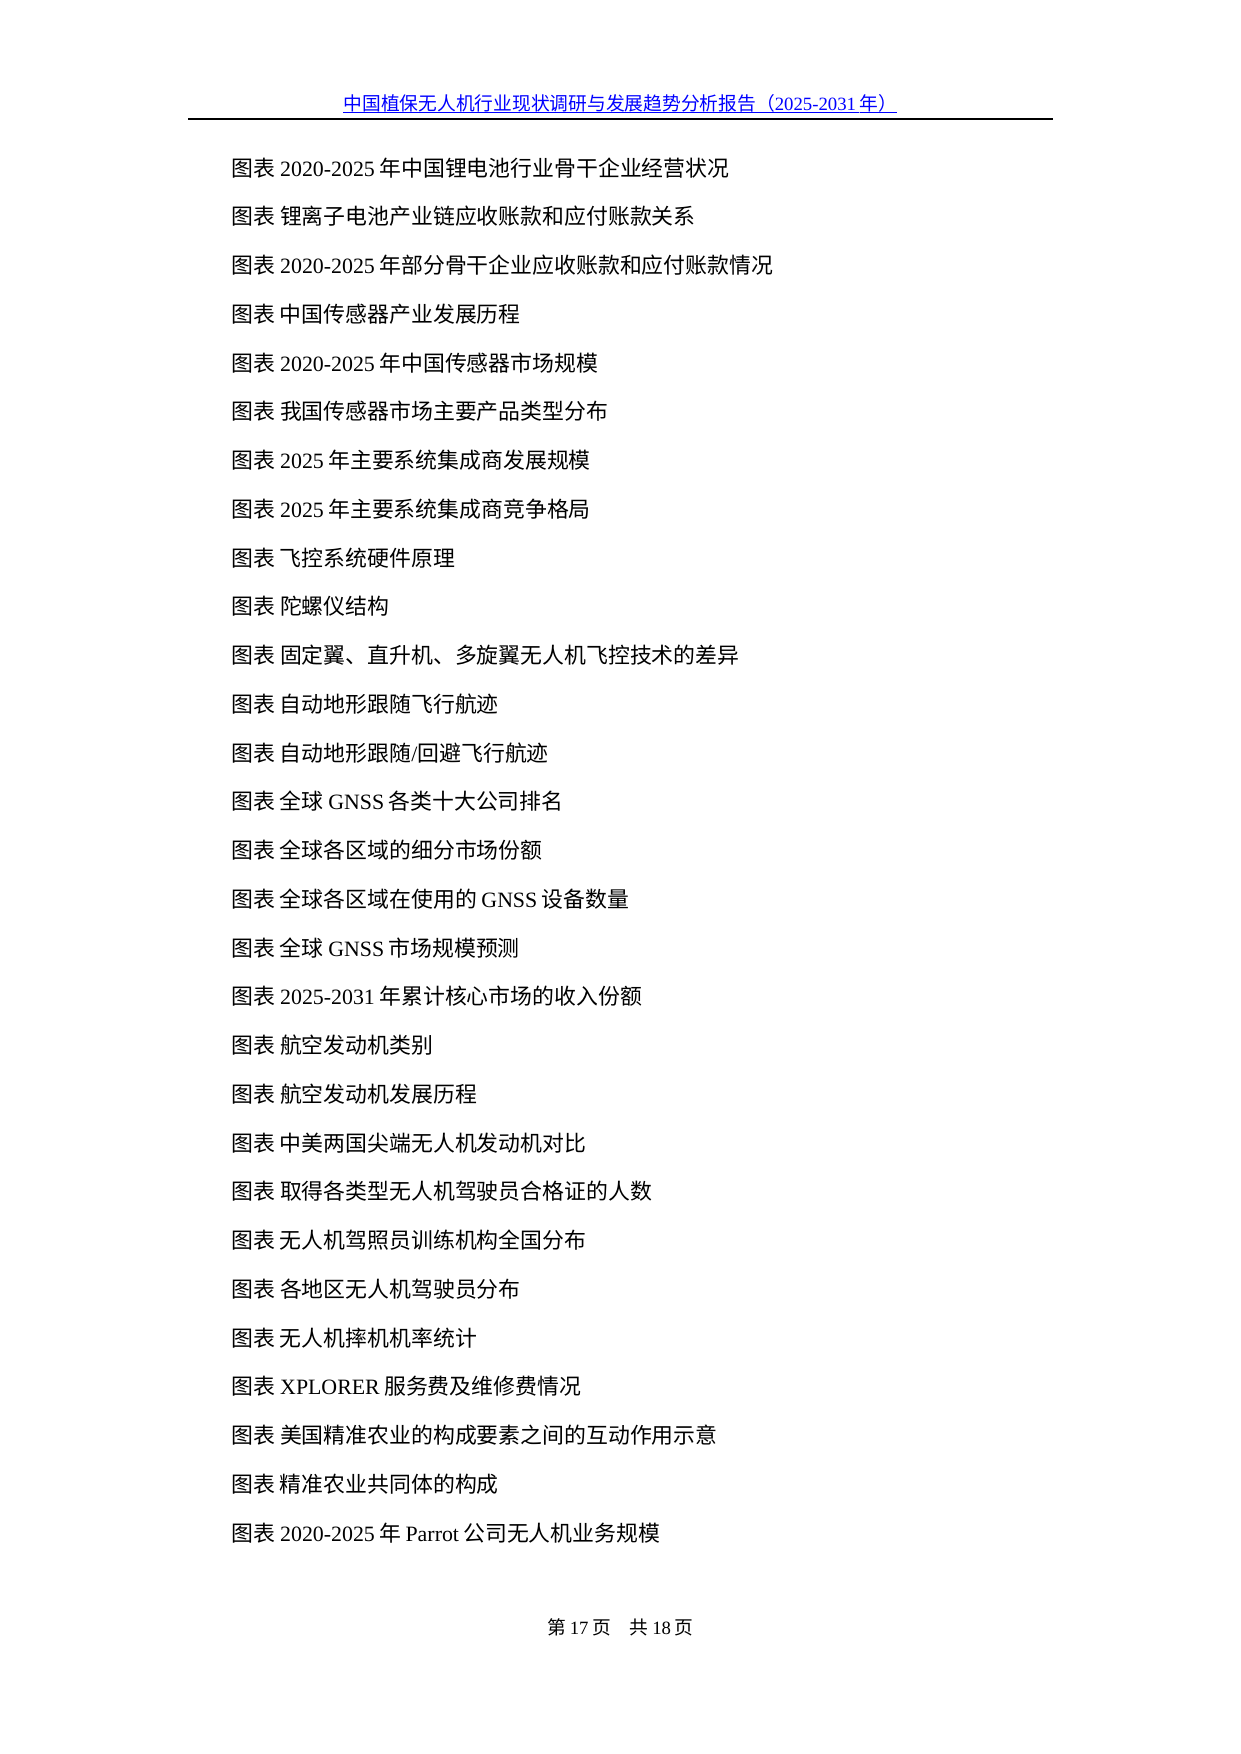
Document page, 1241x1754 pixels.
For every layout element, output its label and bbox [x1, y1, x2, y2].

text [187, 150, 1053, 1548]
